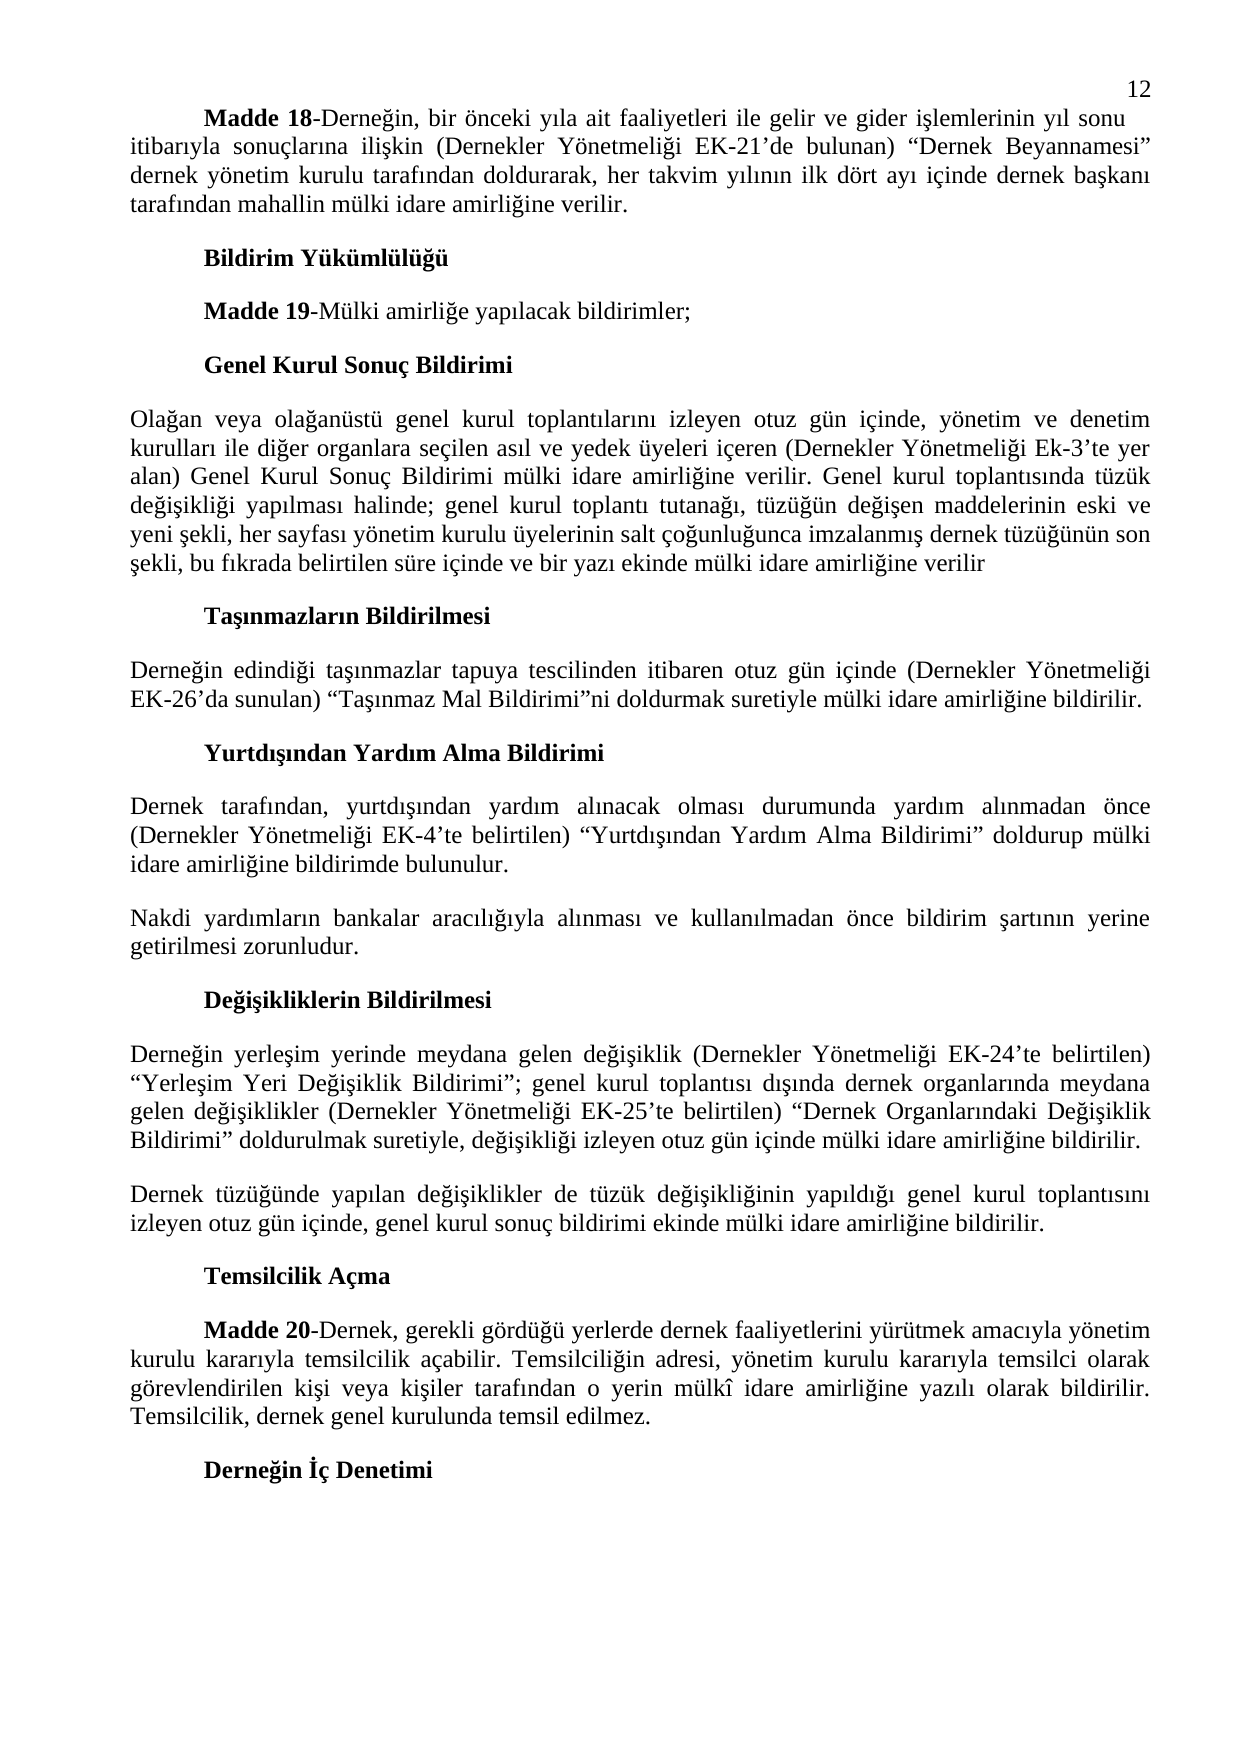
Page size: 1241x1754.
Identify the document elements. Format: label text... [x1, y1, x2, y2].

subtitle Değişikliklerin Bildirilmesi [130, 985, 1152, 1014]
subtitle Temsilcilik Açma [130, 1261, 1152, 1290]
subtitle Taşınmazların Bildirilmesi [130, 601, 1152, 630]
subtitle Nakdi yardımların bankalar aracılığıyla alınması ve kullanılmadan önce bildirim şartının yerine getirilmesi zorunludur. [130, 903, 1152, 960]
subtitle Yurtdışından Yardım Alma Bildirimi [130, 738, 1152, 766]
subtitle Dernek tarafından, yurtdışından yardım alınacak olması durumunda yardım alınmadan önce (Dernekler Yönetmeliği EK-4’te belirtilen) “Yurtdışından Yardım Alma Bildirimi” doldurup mülki idare amirliğine bildirimde bulunulur. [130, 791, 1152, 878]
subtitle Dernek tüzüğünde yapılan değişiklikler de tüzük değişikliğinin yapıldığı genel kurul toplantısını izleyen otuz gün içinde, genel kurul sonuç bildirimi ekinde mülki idare amirliğine bildirilir. [130, 1179, 1152, 1236]
subtitle Madde 20-Dernek, gerekli gördüğü yerlerde dernek faaliyetlerini yürütmek amacıyla yönetim kurulu kararıyla temsilcilik açabilir. Temsilciliğin adresi, yönetim kurulu kararıyla temsilci olarak görevlendirilen kişi veya kişiler tarafından o yerin mülkî idare amirliğine yazılı olarak bildirilir. Temsilcilik, dernek genel kurulunda temsil edilmez. [130, 1315, 1152, 1430]
subtitle Derneğin İç Denetimi [130, 1455, 1152, 1484]
subtitle Derneğin yerleşim yerinde meydana gelen değişiklik (Dernekler Yönetmeliği EK-24’te belirtilen) “Yerleşim Yeri Değişiklik Bildirimi”; genel kurul toplantısı dışında dernek organlarında meydana gelen değişiklikler (Dernekler Yönetmeliği EK-25’te belirtilen) “Dernek Organlarındaki Değişiklik Bildirimi” doldurulmak suretiyle, değişikliği izleyen otuz gün içinde mülki idare amirliğine bildirilir. [130, 1039, 1152, 1154]
subtitle Madde 19-Mülki amirliğe yapılacak bildirimler; [130, 296, 1152, 325]
subtitle Genel Kurul Sonuç Bildirimi [130, 350, 1152, 379]
subtitle Derneğin edindiği taşınmazlar tapuya tescilinden itibaren otuz gün içinde (Dernekler Yönetmeliği EK-26’da sunulan) “Taşınmaz Mal Bildirimi”ni doldurmak suretiyle mülki idare amirliğine bildirilir. [130, 655, 1152, 713]
subtitle Bildirim Yükümlülüğü [130, 243, 1152, 271]
subtitle Madde 18-Derneğin, bir önceki yıla ait faaliyetleri ile gelir ve gider işlemlerinin yıl sonu itibarıyla sonuçlarına ilişkin (Dernekler Yönetmeliği EK-21’de bulunan) “Dernek Beyannamesi” dernek yönetim kurulu tarafından doldurarak, her takvim yılının ilk dört ayı içinde dernek başkanı tarafından mahallin mülki idare amirliğine verilir. [130, 103, 1152, 218]
subtitle Olağan veya olağanüstü genel kurul toplantılarını izleyen otuz gün içinde, yönetim ve denetim kurulları ile diğer organlara seçilen asıl ve yedek üyeleri içeren (Dernekler Yönetmeliği Ek-3’te yer alan) Genel Kurul Sonuç Bildirimi mülki idare amirliğine verilir. Genel kurul toplantısında tüzük değişikliği yapılması halinde; genel kurul toplantı tutanağı, tüzüğün değişen maddelerinin eski ve yeni şekli, her sayfası yönetim kurulu üyelerinin salt çoğunluğunca imzalanmış dernek tüzüğünün son şekli, bu fıkrada belirtilen süre içinde ve bir yazı ekinde mülki idare amirliğine verilir [130, 404, 1152, 576]
